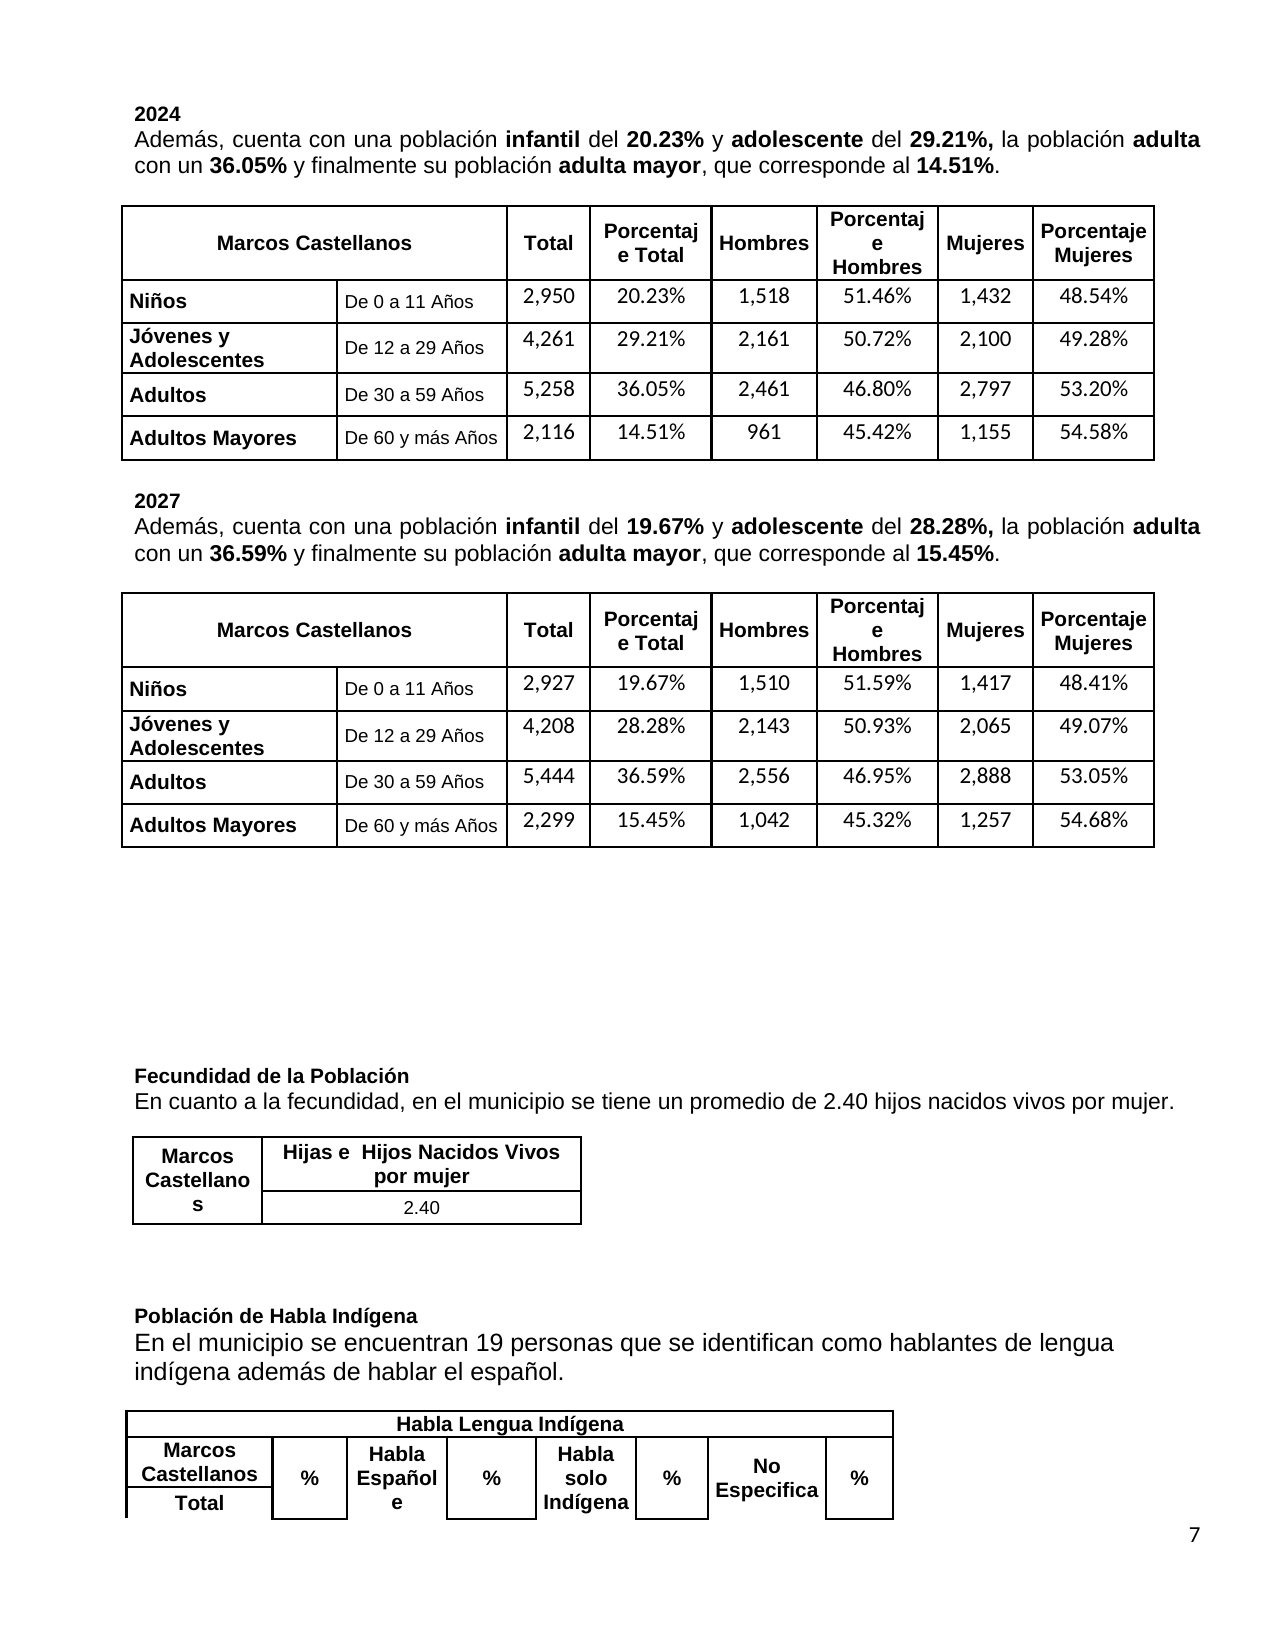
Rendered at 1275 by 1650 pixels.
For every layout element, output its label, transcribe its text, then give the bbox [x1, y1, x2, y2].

table_cell 2,065 [939, 712, 1032, 759]
table_cell 36.59% [591, 762, 710, 803]
table_cell 46.95% [818, 762, 937, 803]
table_cell 961 [713, 417, 816, 458]
table_cell 36.05% [591, 374, 710, 415]
table_header Porcentaje Hombres [818, 207, 937, 279]
table_cell 1,510 [713, 668, 816, 709]
table_cell 50.93% [818, 712, 937, 759]
table_cell 2,950 [508, 281, 589, 322]
table_cell 53.05% [1034, 762, 1153, 803]
table_cell De 0 a 11 Años [338, 668, 506, 709]
table_header Hombres [713, 207, 816, 279]
table_cell 49.28% [1034, 324, 1153, 372]
table_header Mujeres [939, 207, 1032, 279]
table_cell 29.21% [591, 324, 710, 372]
table_cell 50.72% [818, 324, 937, 372]
table_cell De 0 a 11 Años [338, 281, 506, 322]
text 2024 [134, 102, 1200, 126]
table_cell 4,261 [508, 324, 589, 372]
table_cell Habla Español e Indígena [348, 1438, 446, 1518]
text Población de Habla Indígena [134, 1304, 1200, 1328]
table_cell Adultos Mayores [123, 417, 336, 458]
table_cell 2.40 [263, 1192, 580, 1223]
table_cell 2,116 [508, 417, 589, 458]
table_header Total [508, 594, 589, 666]
table_cell De 12 a 29 Años [338, 712, 506, 759]
text 2027 [134, 489, 1200, 513]
table_cell De 12 a 29 Años [338, 324, 506, 372]
table_cell De 60 y más Años [338, 417, 506, 458]
table_cell % [827, 1438, 892, 1518]
table_cell 48.41% [1034, 668, 1153, 709]
table_cell Adultos [123, 762, 336, 803]
table_cell % [448, 1438, 535, 1518]
table_header Porcentaje Hombres [818, 594, 937, 666]
table_cell 2,143 [713, 712, 816, 759]
table_header Habla Lengua Indígena [128, 1412, 892, 1436]
table_header Porcentaje Total [591, 207, 710, 279]
table_cell % [274, 1438, 346, 1518]
table_header Porcentaje Mujeres [1034, 594, 1153, 666]
table_cell 51.46% [818, 281, 937, 322]
table_cell De 30 a 59 Años [338, 762, 506, 803]
table_cell 45.42% [818, 417, 937, 458]
text En cuanto a la fecundidad, en el municipio se tiene un promedio de 2.40 hijos nacidos vivos por mujer. [134, 1088, 1200, 1114]
table_header Total [508, 207, 589, 279]
table_cell Total Personas [128, 1488, 271, 1518]
table_cell 1,432 [939, 281, 1032, 322]
table_cell 1,518 [713, 281, 816, 322]
text Además, cuenta con una población infantil del 19.67% y adolescente del 28.28%, la población adulta con un 36.59% y finalmente su población adulta mayor, que corresponde al 15.45%. [134, 513, 1200, 566]
table_header Hijas e Hijos Nacidos Vivos por mujer [263, 1138, 580, 1190]
table_cell 51.59% [818, 668, 937, 709]
table_cell De 60 y más Años [338, 805, 506, 846]
table_cell 2,299 [508, 805, 589, 846]
table_cell % [637, 1438, 707, 1518]
table_cell 48.54% [1034, 281, 1153, 322]
text En el municipio se encuentran 19 personas que se identifican como hablantes de lengua indígena además de hablar el español. [134, 1328, 1200, 1386]
table_cell 1,155 [939, 417, 1032, 458]
table_cell Jóvenes y Adolescentes [123, 324, 336, 372]
table_cell 1,417 [939, 668, 1032, 709]
text Fecundidad de la Población [134, 1064, 1200, 1088]
table_cell 2,927 [508, 668, 589, 709]
table_cell 53.20% [1034, 374, 1153, 415]
table_header Porcentaje Mujeres [1034, 207, 1153, 279]
table_header Hombres [713, 594, 816, 666]
table_header Mujeres [939, 594, 1032, 666]
table_cell 1,257 [939, 805, 1032, 846]
table_cell Jóvenes y Adolescentes [123, 712, 336, 759]
text Además, cuenta con una población infantil del 20.23% y adolescente del 29.21%, la población adulta con un 36.05% y finalmente su población adulta mayor, que corresponde al 14.51%. [134, 126, 1200, 178]
table_cell 19.67% [591, 668, 710, 709]
table_cell 4,208 [508, 712, 589, 759]
table_cell 45.32% [818, 805, 937, 846]
table_header Marcos Castellanos [123, 594, 506, 666]
table_cell 54.68% [1034, 805, 1153, 846]
table_cell No Especifica [709, 1438, 825, 1518]
table_cell 2,797 [939, 374, 1032, 415]
table_cell 20.23% [591, 281, 710, 322]
table_cell Habla solo Indígena [537, 1438, 635, 1518]
table_header Marcos Castellanos [134, 1138, 261, 1223]
table_cell 2,556 [713, 762, 816, 803]
table_cell 2,461 [713, 374, 816, 415]
table_cell 1,042 [713, 805, 816, 846]
table_cell De 30 a 59 Años [338, 374, 506, 415]
table_cell 15.45% [591, 805, 710, 846]
table_cell 28.28% [591, 712, 710, 759]
table_cell 5,258 [508, 374, 589, 415]
table_cell 2,161 [713, 324, 816, 372]
table_header Marcos Castellanos [123, 207, 506, 279]
table_header Porcentaje Total [591, 594, 710, 666]
table_cell Marcos Castellanos [128, 1438, 271, 1486]
table_cell 5,444 [508, 762, 589, 803]
table_cell 54.58% [1034, 417, 1153, 458]
table_cell Niños [123, 668, 336, 709]
table_cell Adultos [123, 374, 336, 415]
table_cell 2,100 [939, 324, 1032, 372]
table_cell 46.80% [818, 374, 937, 415]
table_cell Adultos Mayores [123, 805, 336, 846]
table_cell Niños [123, 281, 336, 322]
table_cell 14.51% [591, 417, 710, 458]
table_cell 49.07% [1034, 712, 1153, 759]
table_cell 2,888 [939, 762, 1032, 803]
